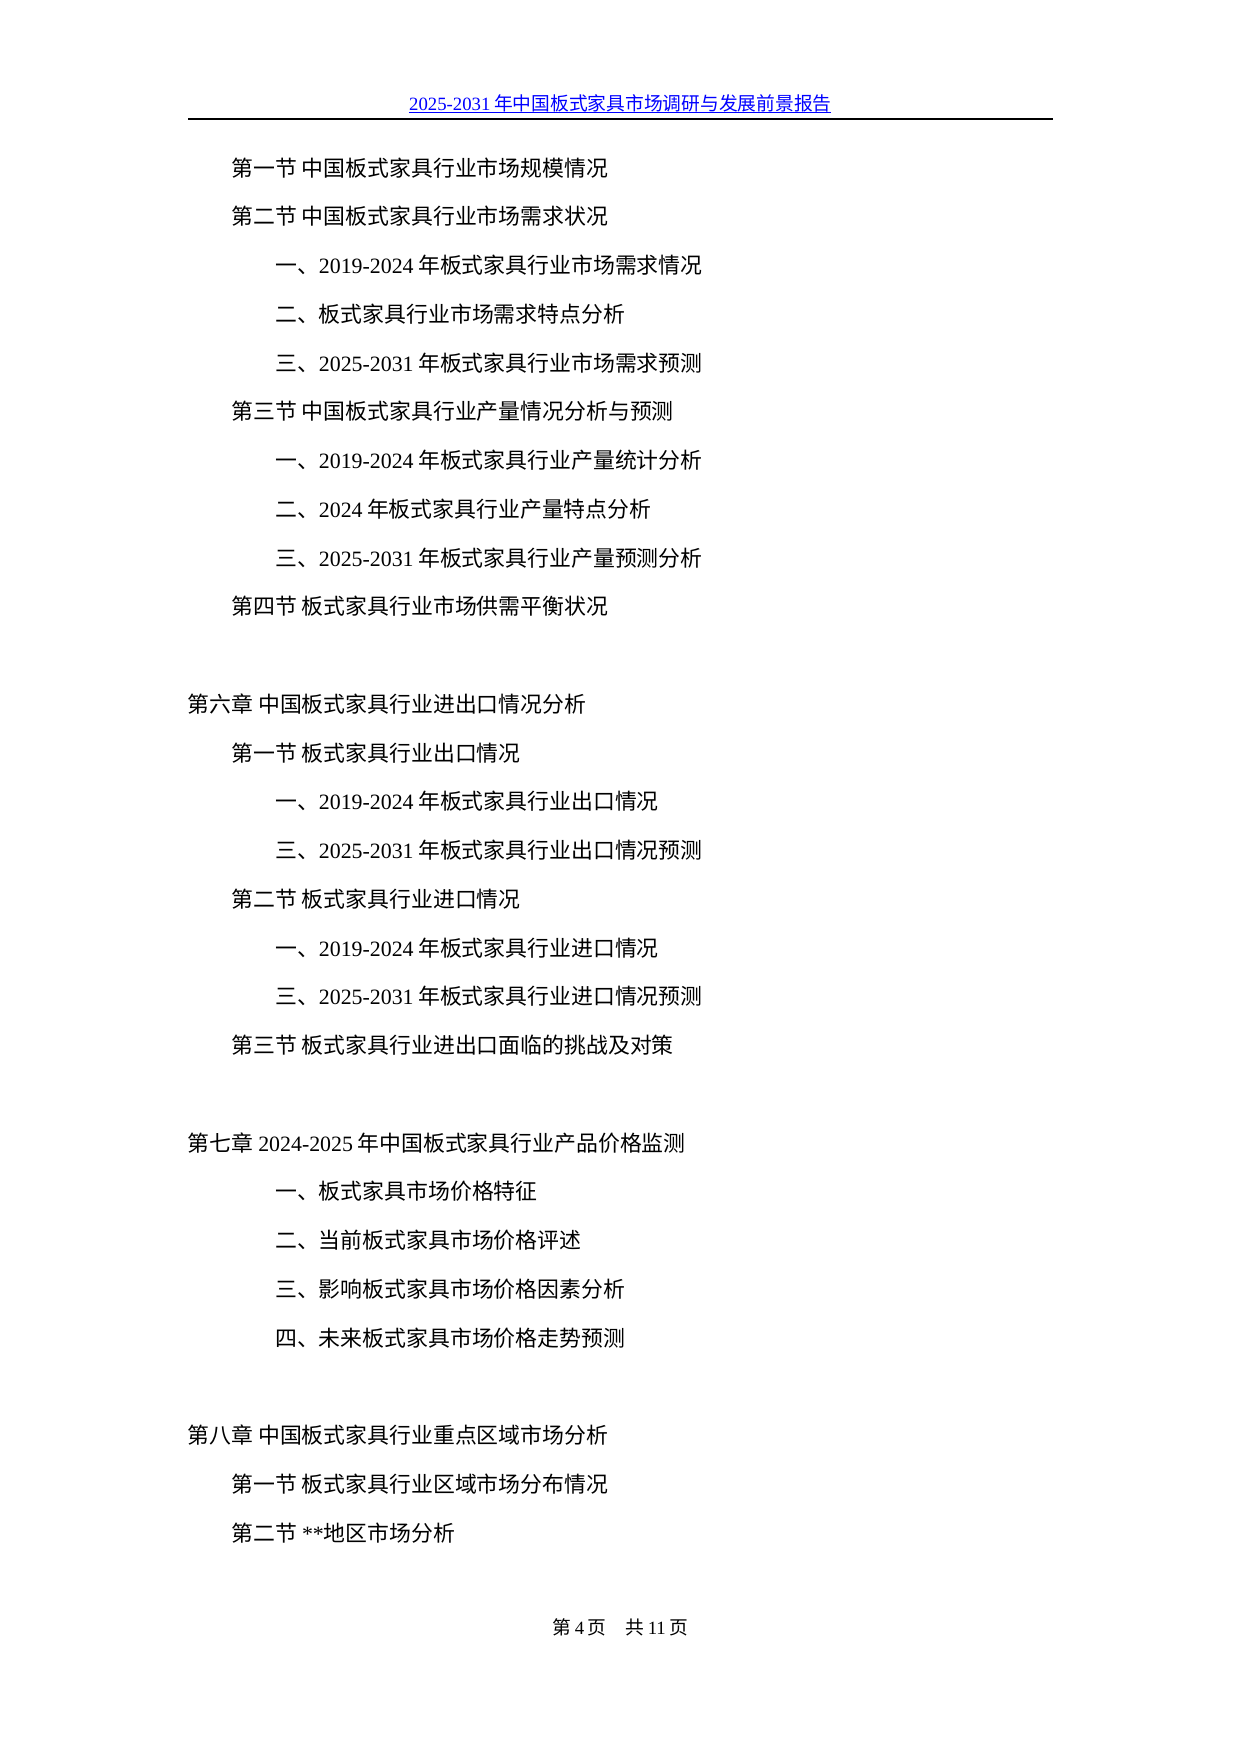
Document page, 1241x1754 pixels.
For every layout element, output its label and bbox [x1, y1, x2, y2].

text [187, 150, 1053, 1548]
